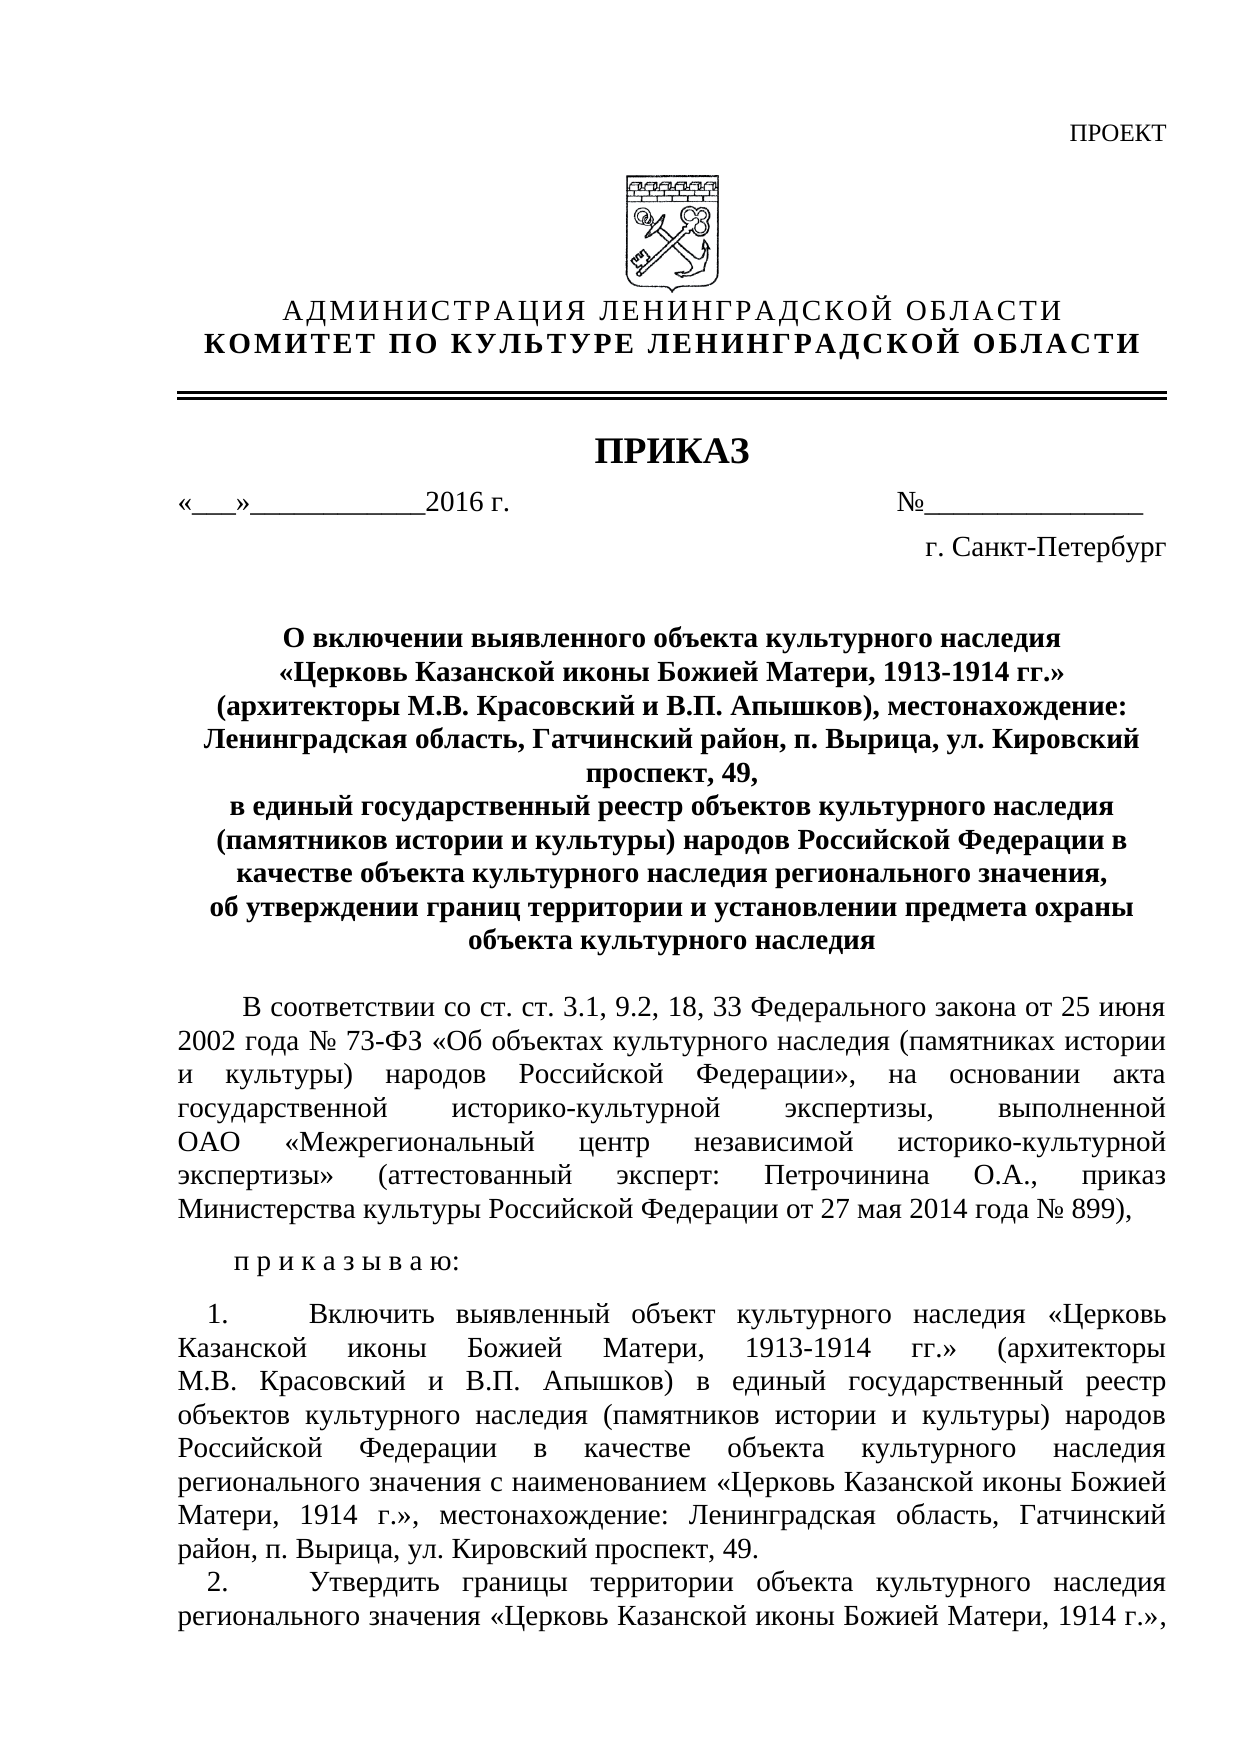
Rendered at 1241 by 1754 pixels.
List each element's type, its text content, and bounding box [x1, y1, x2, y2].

text «___»____________2016 г. №_______________ [177, 484, 1167, 517]
text В соответствии со ст. ст. 3.1, 9.2, 18, 33 Федерального закона от 25 июня 2002 года № 73-ФЗ «Об объектах культурного наследия (памятниках истории и культуры) народов Российской Федерации», на основании акта государственной историко-культурной экспертизы, выполненной ОАО «Межрегиональный центр независимой историко-культурной экспертизы» (аттестованный эксперт: Петрочинина О.А., приказ Министерства культуры Российской Федерации от 27 мая 2014 года № 899), [177, 989, 1167, 1224]
list Включить выявленный объект культурного наследия «Церковь Казанской иконы Божией Матери, 1913-1914 гг.» (архитекторы М.В. Красовский и В.П. Апышков) в единый государственный реестр объектов культурного наследия (памятников истории и культуры) народов Российской Федерации в качестве объекта культурного наследия регионального значения с наименованием «Церковь Казанской иконы Божией Матери, 1914 г.», местонахождение: Ленинградская область, Гатчинский район, п. Вырица, ул. Кировский проспект, 49. [177, 1296, 1167, 1564]
text об утверждении границ территории и установлении предмета охраны объекта культурного наследия [177, 889, 1167, 956]
picture [625, 175, 719, 293]
text п р и к а з ы в а ю: [177, 1243, 1167, 1277]
text г. Санкт-Петербург [177, 529, 1167, 563]
text «Церковь Казанской иконы Божией Матери, 1913-1914 гг.» (архитекторы М.В. Красовский и В.П. Апышков), местонахождение: Ленинградская область, Гатчинский район, п. Вырица, ул. Кировский проспект, 49, [177, 654, 1167, 788]
text КОМИТЕТ ПО КУЛЬТУРЕ ЛЕНИНГРАДСКОЙ ОБЛАСТИ [177, 326, 1167, 360]
text в единый государственный реестр объектов культурного наследия (памятников истории и культуры) народов Российской Федерации в качестве объекта культурного наследия регионального значения, [177, 788, 1167, 889]
text АДМИНИСТРАЦИЯ ЛЕНИНГРАДСКОЙ ОБЛАСТИ [177, 293, 1167, 326]
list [177, 1564, 1167, 1632]
text ПРОЕКТ [177, 118, 1167, 147]
text ПРИКАЗ [177, 429, 1167, 472]
text О включении выявленного объекта культурного наследия [177, 621, 1167, 654]
